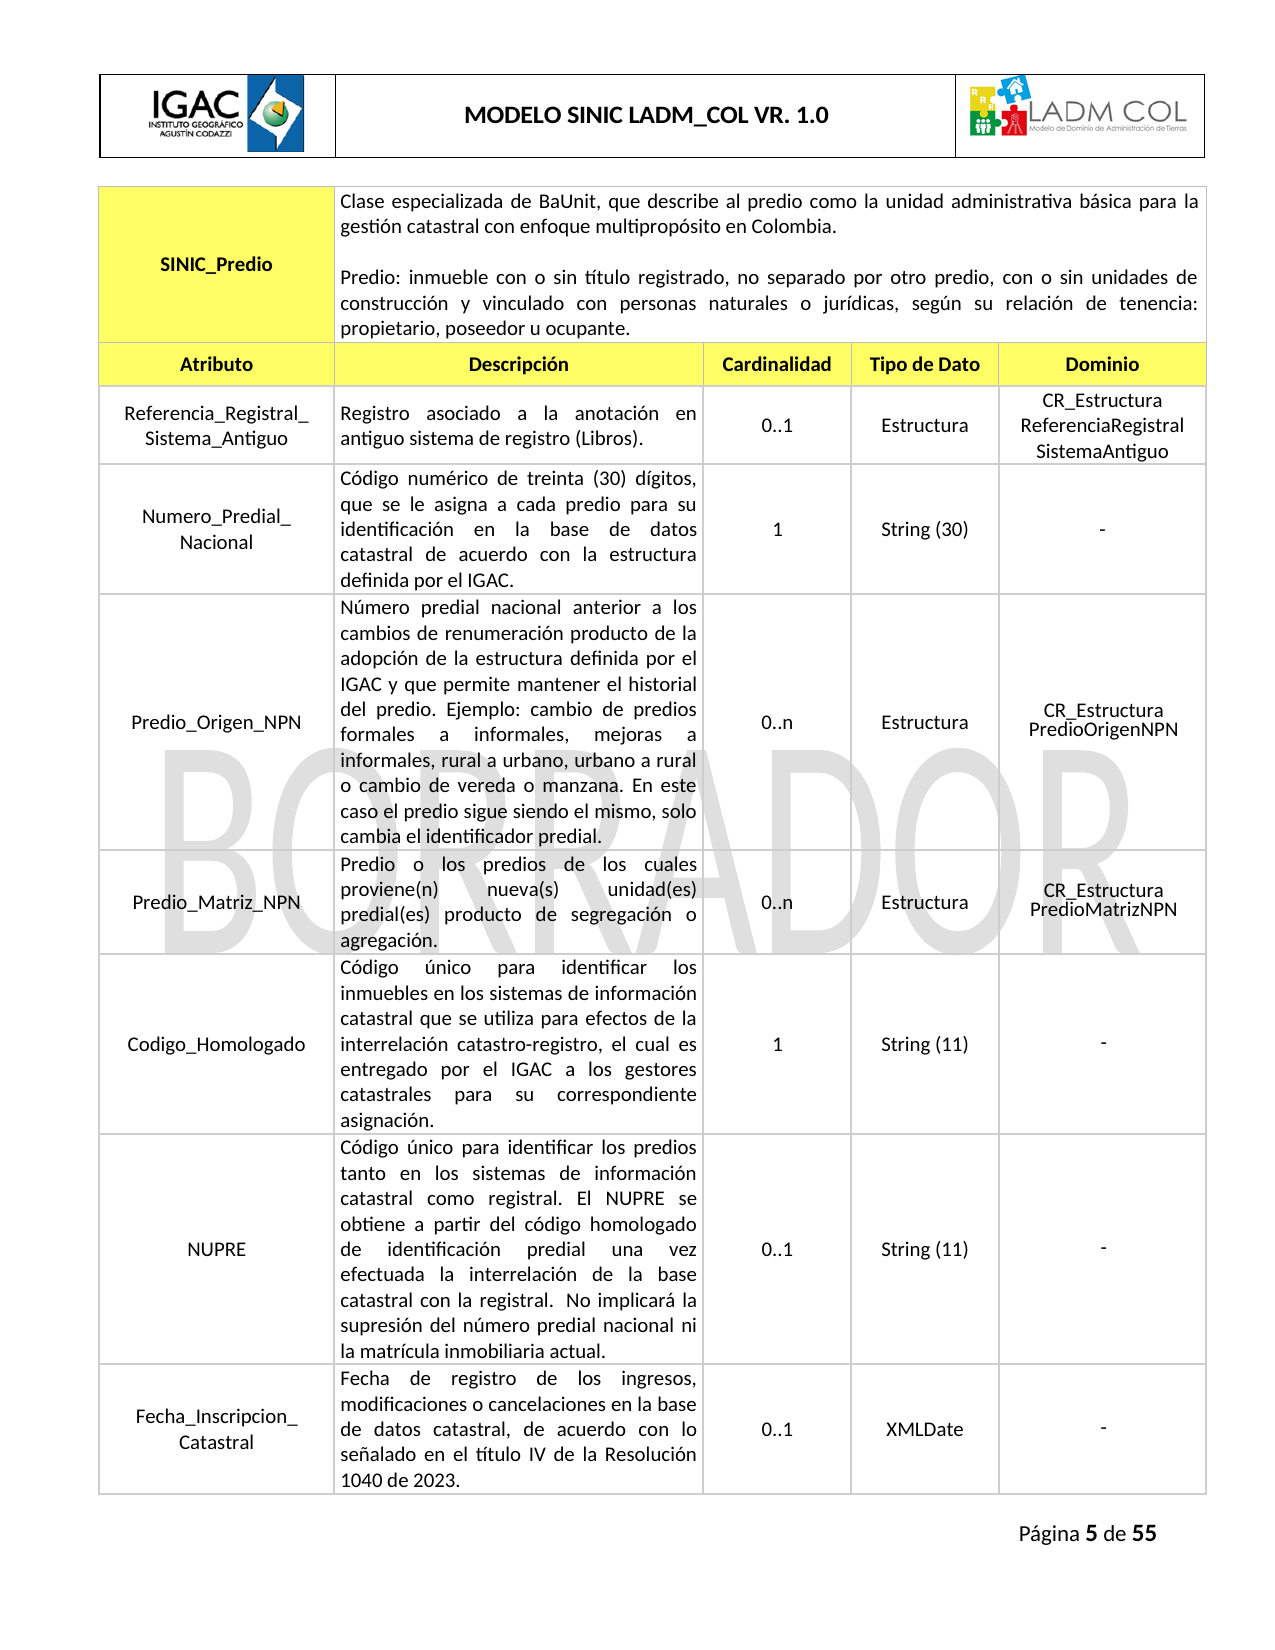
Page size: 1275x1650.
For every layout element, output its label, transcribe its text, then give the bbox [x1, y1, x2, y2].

table_cell NUPRE [100, 1135, 333, 1363]
table_cell Numero_Predial_ Nacional [100, 465, 333, 592]
table_cell Registro asociado a la anotación en antiguo sistema de registro (Libros). [335, 387, 702, 463]
table_cell Fecha de registro de los ingresos, modificaciones o cancelaciones en la base de datos catastral, de acuerdo con lo señalado en el título IV de la Resolución 1040 de 2023. [335, 1365, 702, 1492]
table_cell Código único para identificar los inmuebles en los sistemas de información catastral que se utiliza para efectos de la interrelación catastro-registro, el cual es entregado por el IGAC a los gestores catastrales para su correspondiente asignación. [335, 955, 702, 1132]
table_cell Tipo de Dato [852, 343, 998, 385]
picture [968, 75, 1190, 136]
table_cell Atributo [99, 343, 334, 385]
table_cell Estructura [852, 387, 998, 463]
table_cell XMLDate [852, 1365, 998, 1492]
table_cell Cardinalidad [704, 343, 851, 385]
table_cell String (11) [852, 1135, 998, 1363]
table_cell Codigo_Homologado [100, 955, 333, 1132]
table_cell 0..n [704, 595, 850, 849]
table_cell Código único para identificar los predios tanto en los sistemas de información catastral como registral. El NUPRE se obtiene a partir del código homologado de identificación predial una vez efectuada la interrelación de la base catastral con la registral. No implicará la supresión del número predial nacional ni la matrícula inmobiliaria actual. [335, 1135, 702, 1363]
table_cell Predio_Matriz_NPN [100, 851, 333, 952]
table_cell String (11) [852, 955, 998, 1132]
table_cell Estructura [852, 595, 998, 849]
table_cell 1 [704, 465, 850, 592]
table_cell 0..1 [704, 387, 850, 463]
table_cell Predio_Origen_NPN [100, 595, 333, 849]
table_cell - [1000, 955, 1205, 1132]
table_cell Fecha_Inscripcion_ Catastral [100, 1365, 333, 1492]
picture [148, 75, 327, 152]
table_cell - [1000, 1135, 1205, 1363]
picture [1008, 79, 1023, 94]
table_cell Dominio [999, 343, 1206, 385]
table_cell Predio o los predios de los cuales proviene(n) nueva(s) unidad(es) predial(es) producto de segregación o agregación. [335, 851, 702, 952]
table_cell 0..1 [704, 1365, 850, 1492]
table_cell Código numérico de treinta (30) dígitos, que se le asigna a cada predio para su identificación en la base de datos catastral de acuerdo con la estructura definida por el IGAC. [335, 465, 702, 592]
table_cell String (30) [852, 465, 998, 592]
table_cell Descripción [335, 343, 703, 385]
table_cell CR_Estructura PredioOrigenNPN [1000, 595, 1205, 849]
table_header Clase especializada de BaUnit, que describe al predio como la unidad administrativa básica para la gestión catastral con enfoque multipropósito en Colombia. Predio: inmueble con o sin título registrado, no separado por otro predio, con o sin unidades de construcción y vinculado con personas naturales o jurídicas, según su relación de tenencia: propietario, poseedor u ocupante. [335, 187, 1206, 342]
table_cell - [1000, 1365, 1205, 1492]
table_cell 0..n [704, 851, 850, 952]
table_cell Número predial nacional anterior a los cambios de renumeración producto de la adopción de la estructura definida por el IGAC y que permite mantener el historial del predio. Ejemplo: cambio de predios formales a informales, mejoras a informales, rural a urbano, urbano a rural o cambio de vereda o manzana. En este caso el predio sigue siendo el mismo, solo cambia el identificador predial. [335, 595, 702, 849]
table_header SINIC_Predio [99, 187, 334, 342]
table_cell CR_Estructura ReferenciaRegistral SistemaAntiguo [1000, 387, 1205, 463]
table_cell Referencia_Registral_ Sistema_Antiguo [100, 387, 333, 463]
table_cell 0..1 [704, 1135, 850, 1363]
table_cell Estructura [852, 851, 998, 952]
table_cell 1 [704, 955, 850, 1132]
table_cell - [1000, 465, 1205, 592]
table_cell CR_Estructura PredioMatrizNPN [1000, 851, 1205, 952]
